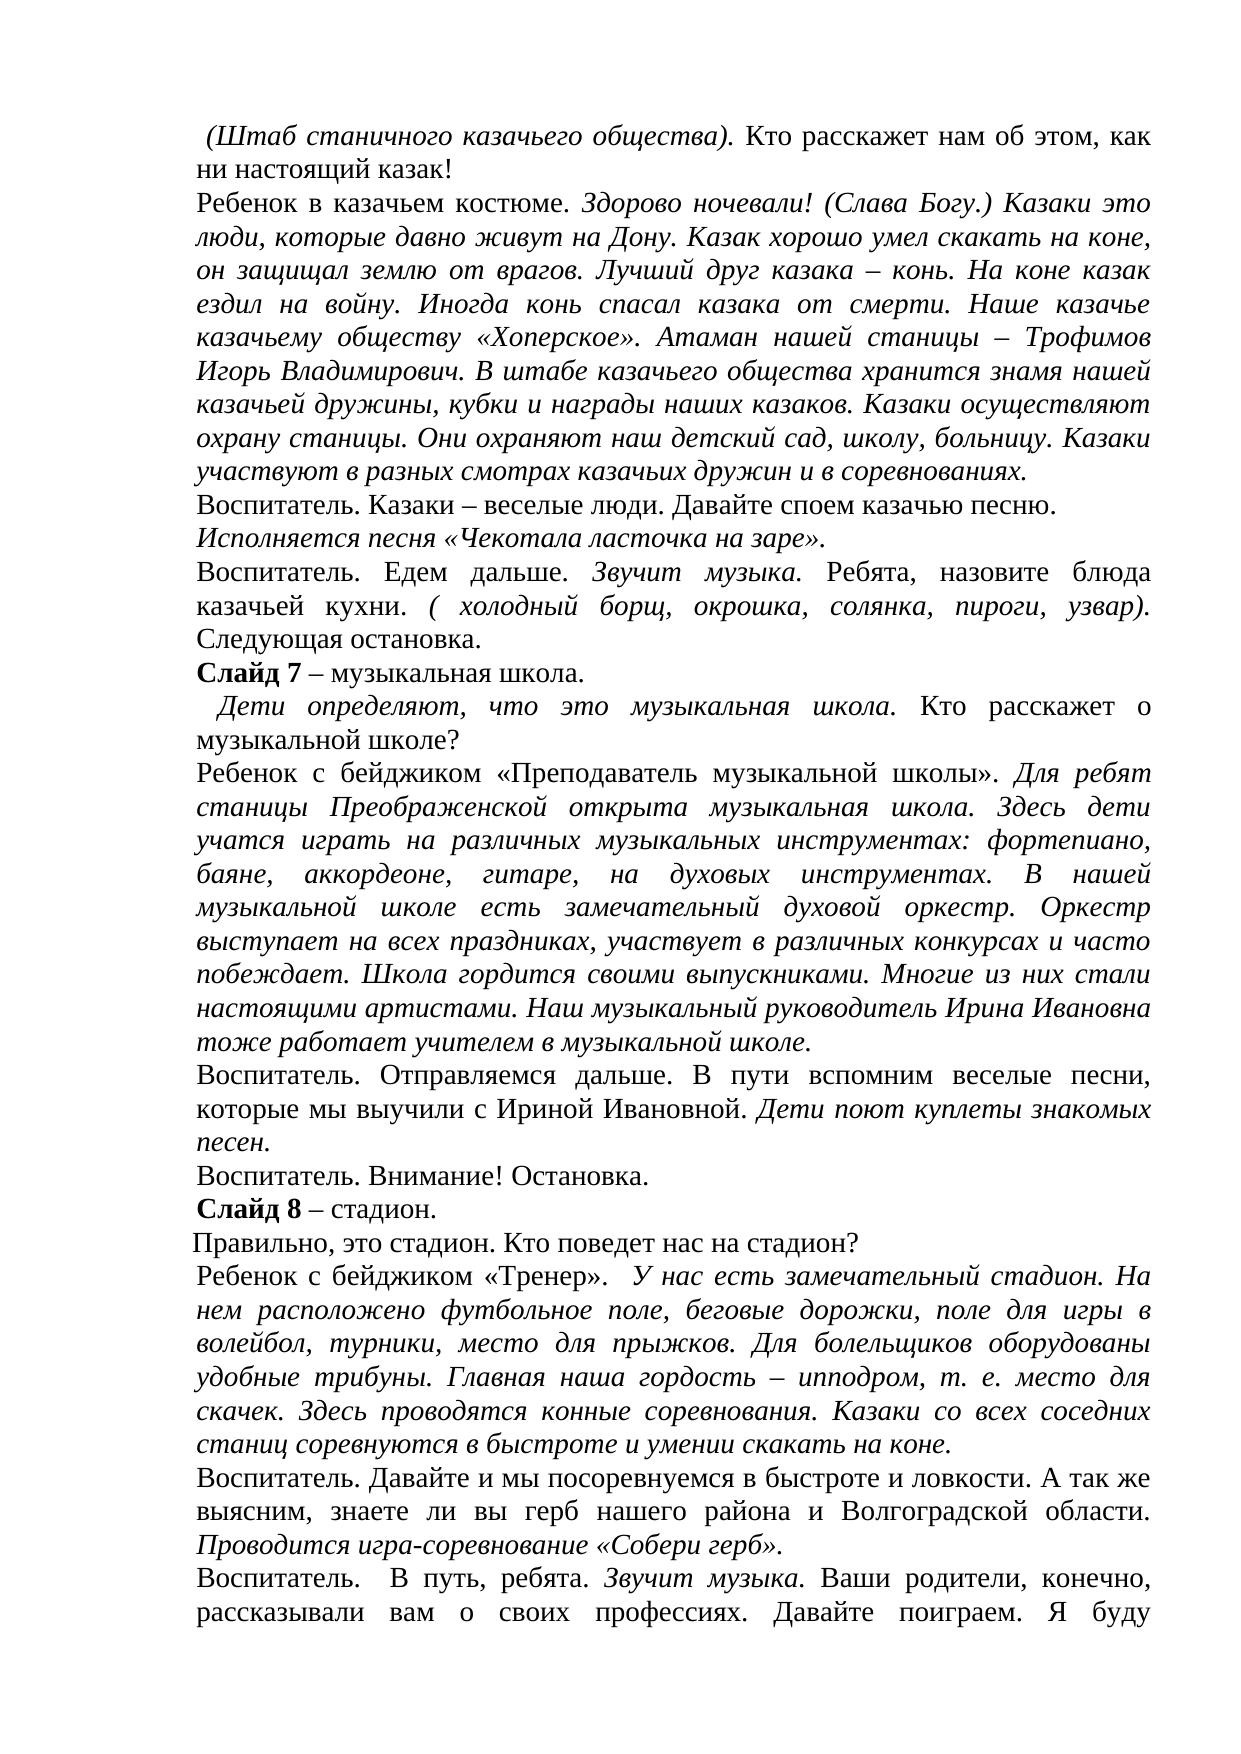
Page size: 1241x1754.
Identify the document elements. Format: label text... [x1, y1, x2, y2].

text Воспитатель. Едем дальше. Звучит музыка. Ребята, назовите блюда казачьей кухни. ( холодный борщ, окрошка, солянка, пироги, узвар). Следующая остановка. [196, 554, 1152, 655]
text Ребенок в казачьем костюме. Здорово ночевали! (Слава Богу.) Казаки это люди, которые давно живут на Дону. Казак хорошо умел скакать на коне, он защищал землю от врагов. Лучший друг казака – конь. На коне казак ездил на войну. Иногда конь спасал казака от смерти. Наше казачье казачьему обществу «Хоперское». Атаман нашей станицы – Трофимов Игорь Владимирович. В штабе казачьего общества хранится знамя нашей казачьей дружины, кубки и награды наших казаков. Казаки осуществляют охрану станицы. Они охраняют наш детский сад, школу, больницу. Казаки участвуют в разных смотрах казачьих дружин и в соревнованиях. [196, 185, 1152, 487]
text Ребенок с бейджиком «Преподаватель музыкальной школы». Для ребят станицы Преображенской открыта музыкальная школа. Здесь дети учатся играть на различных музыкальных инструментах: фортепиано, баяне, аккордеоне, гитаре, на духовых инструментах. В нашей музыкальной школе есть замечательный духовой оркестр. Оркестр выступает на всех праздниках, участвует в различных конкурсах и часто побеждает. Школа гордится своими выпускниками. Многие из них стали настоящими артистами. Наш музыкальный руководитель Ирина Ивановна тоже работает учителем в музыкальной школе. [196, 755, 1152, 1057]
text Воспитатель. Казаки – веселые люди. Давайте споем казачью песню. [196, 487, 1152, 521]
text Дети определяют, что это музыкальная школа. Кто расскажет о музыкальной школе? [196, 688, 1152, 755]
text Исполняется песня «Чекотала ласточка на заре». [196, 521, 1152, 554]
text Воспитатель. Внимание! Остановка. [196, 1158, 1152, 1191]
text (Штаб станичного казачьего общества). Кто расскажет нам об этом, как ни настоящий казак! [196, 118, 1152, 185]
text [196, 1560, 1152, 1627]
text Воспитатель. Отправляемся дальше. В пути вспомним веселые песни, которые мы выучили с Ириной Ивановной. Дети поют куплеты знакомых песен. [196, 1057, 1152, 1158]
text Слайд 8 – стадион. [196, 1191, 1152, 1225]
text Правильно, это стадион. Кто поведет нас на стадион? [177, 1225, 1152, 1258]
text Воспитатель. Давайте и мы посоревнуемся в быстроте и ловкости. А так же выясним, знаете ли вы герб нашего района и Волгоградской области. Проводится игра-соревнование «Собери герб». [196, 1460, 1152, 1560]
text Слайд 7 – музыкальная школа. [196, 655, 1152, 688]
text Ребенок с бейджиком «Тренер». У нас есть замечательный стадион. На нем расположено футбольное поле, беговые дорожки, поле для игры в волейбол, турники, место для прыжков. Для болельщиков оборудованы удобные трибуны. Главная наша гордость – ипподром, т. е. место для скачек. Здесь проводятся конные соревнования. Казаки со всех соседних станиц соревнуются в быстроте и умении скакать на коне. [196, 1258, 1152, 1460]
